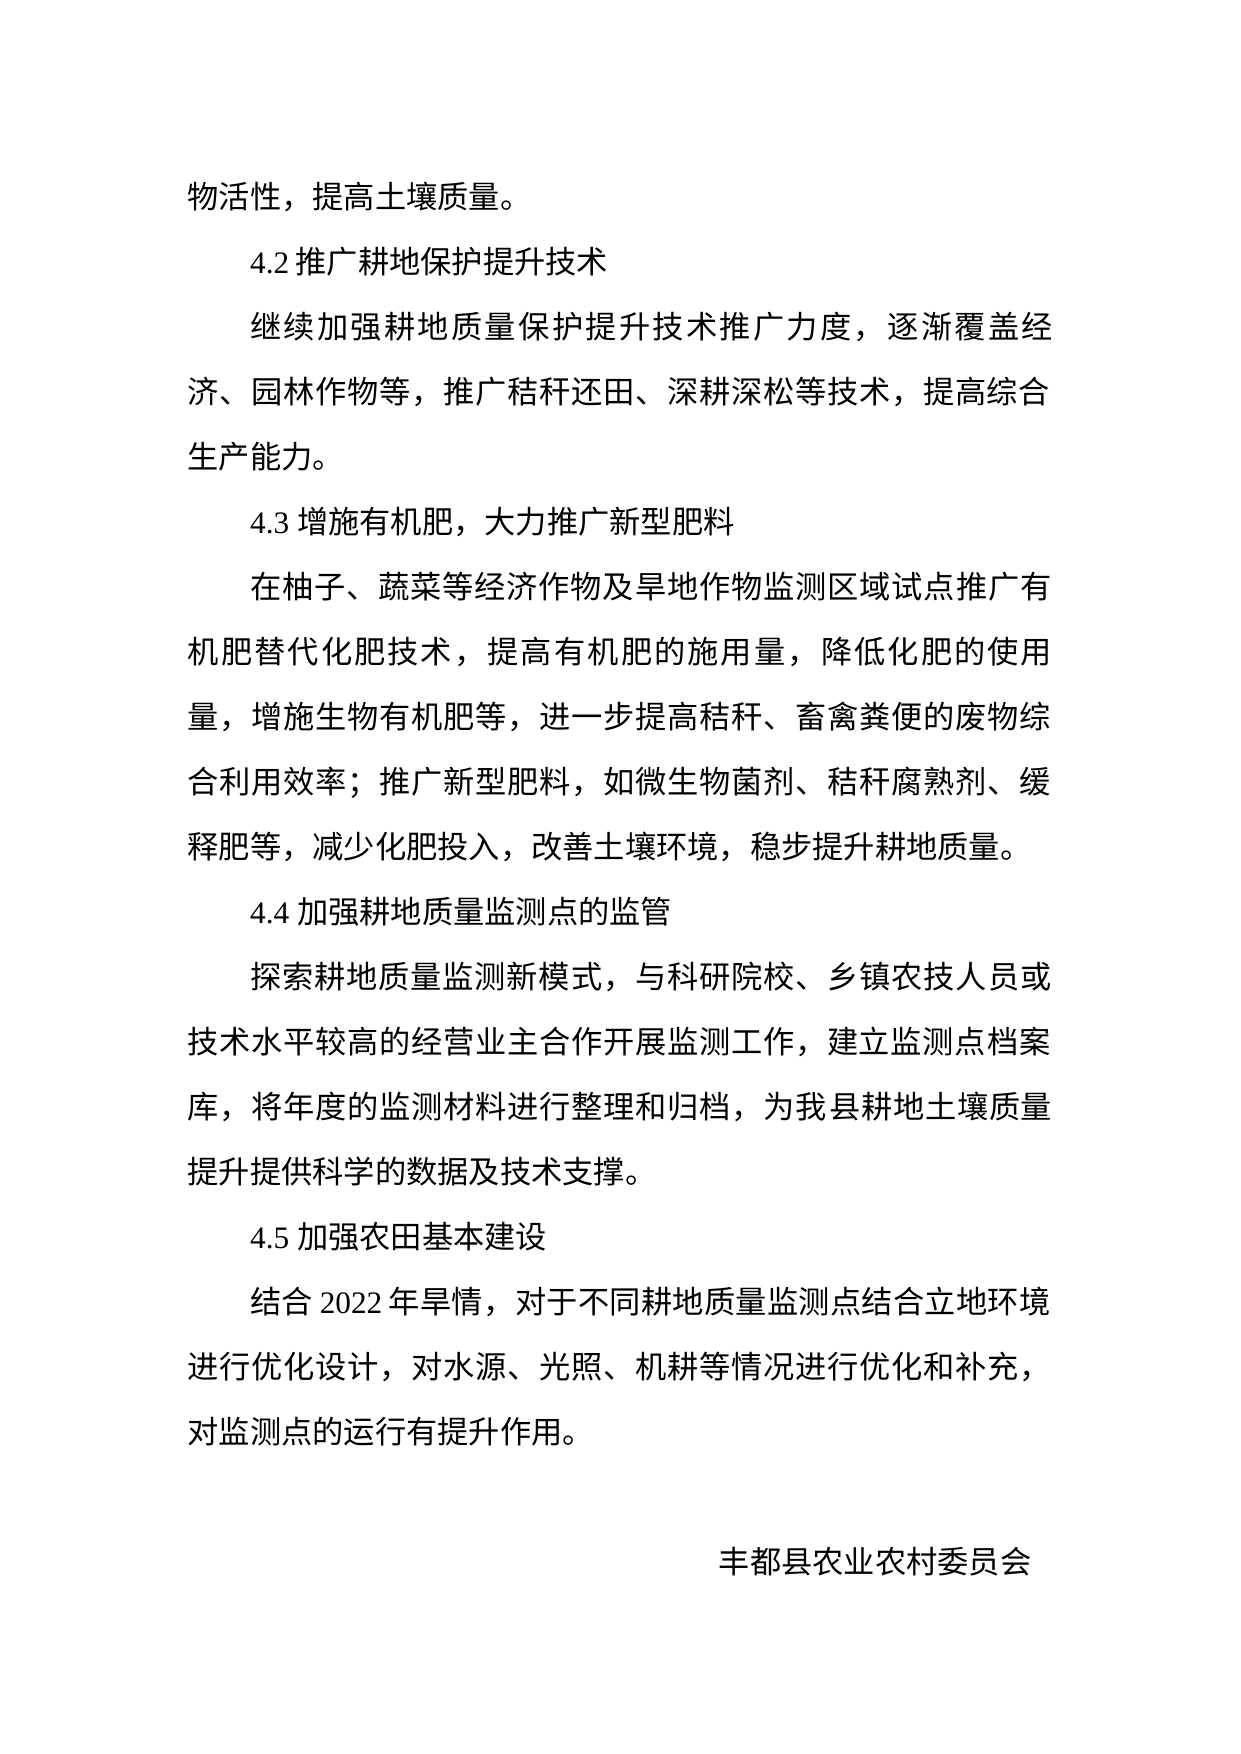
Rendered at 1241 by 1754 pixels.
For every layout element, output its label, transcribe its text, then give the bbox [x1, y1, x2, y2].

text 丰都县农业农村委员会 [187, 1527, 1053, 1592]
text 继续加强耕地质量保护提升技术推广力度，逐渐覆盖经济、园林作物等，推广秸秆还田、深耕深松等技术，提高综合生产能力。 [187, 292, 1053, 487]
text 4.2推广耕地保护提升技术 [187, 227, 1053, 292]
text 4.5 加强农田基本建设 [187, 1202, 1053, 1267]
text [187, 162, 1053, 227]
text 探索耕地质量监测新模式，与科研院校、乡镇农技人员或技术水平较高的经营业主合作开展监测工作，建立监测点档案库，将年度的监测材料进行整理和归档，为我县耕地土壤质量提升提供科学的数据及技术支撑。 [187, 942, 1053, 1202]
text 4.4 加强耕地质量监测点的监管 [187, 877, 1053, 942]
text 在柚子、蔬菜等经济作物及旱地作物监测区域试点推广有机肥替代化肥技术，提高有机肥的施用量，降低化肥的使用量，增施生物有机肥等，进一步提高秸秆、畜禽粪便的废物综合利用效率；推广新型肥料，如微生物菌剂、秸秆腐熟剂、缓释肥等，减少化肥投入，改善土壤环境，稳步提升耕地质量。 [187, 552, 1053, 877]
text 结合2022年旱情，对于不同耕地质量监测点结合立地环境进行优化设计，对水源、光照、机耕等情况进行优化和补充，对监测点的运行有提升作用。 [187, 1267, 1053, 1462]
text 4.3 增施有机肥，大力推广新型肥料 [187, 487, 1053, 552]
